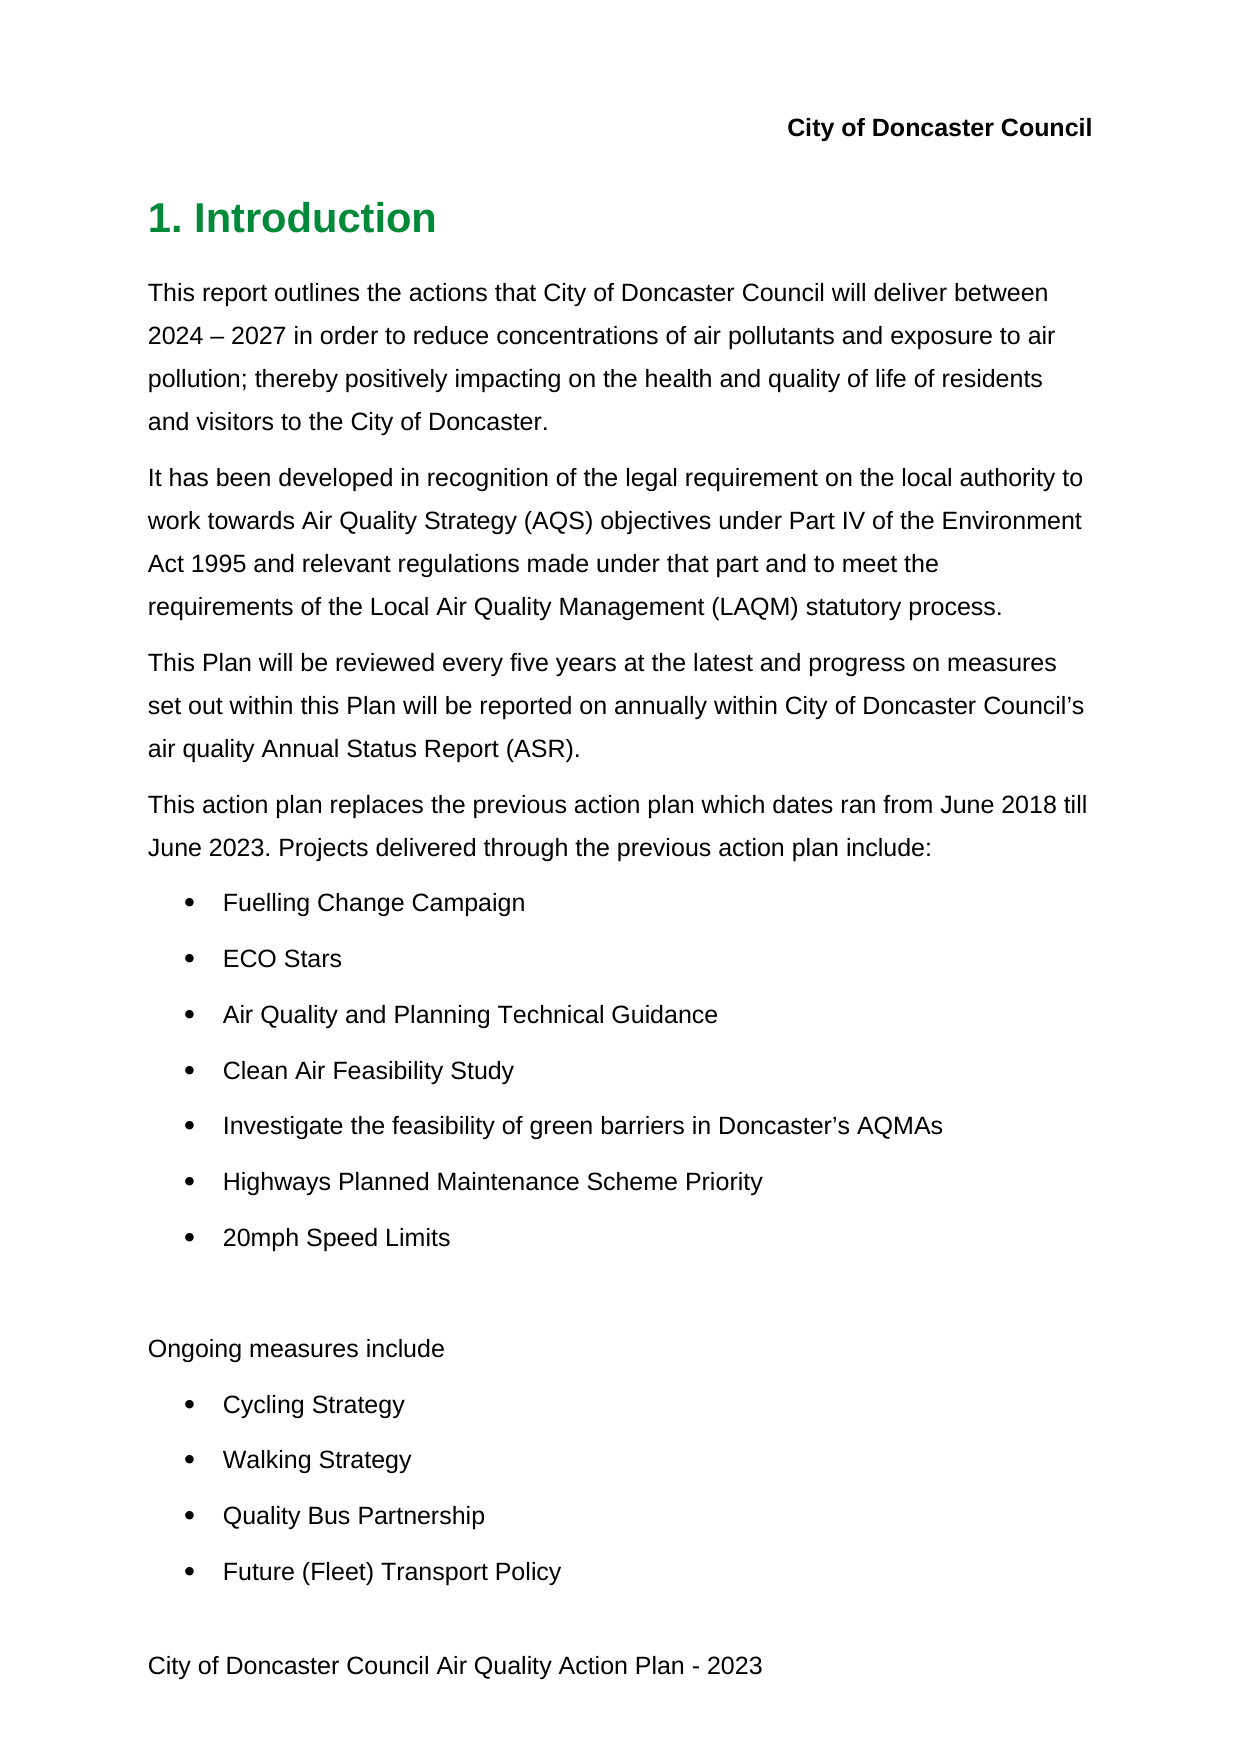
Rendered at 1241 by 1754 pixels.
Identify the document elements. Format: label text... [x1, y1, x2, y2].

subtitle 1. Introduction [148, 193, 1092, 241]
text Ongoing measures include [148, 1334, 1092, 1363]
list Air Quality and Planning Technical Guidance [185, 1000, 1092, 1029]
list Investigate the feasibility of green barriers in Doncaster’s AQMAs [185, 1111, 1092, 1140]
text This action plan replaces the previous action plan which dates ran from June 2018 till June 2023. Projects delivered through the previous action plan include: [148, 790, 1092, 862]
list Future (Fleet) Transport Policy [185, 1557, 1092, 1586]
text It has been developed in recognition of the legal requirement on the local authority to work towards Air Quality Strategy (AQS) objectives under Part IV of the Environment Act 1995 and relevant regulations made under that part and to meet the requirements of the Local Air Quality Management (LAQM) statutory process. [148, 463, 1092, 621]
list Clean Air Feasibility Study [185, 1056, 1092, 1084]
list ECO Stars [185, 944, 1092, 973]
text This report outlines the actions that City of Doncaster Council will deliver between 2024 – 2027 in order to reduce concentrations of air pollutants and exposure to air pollution; thereby positively impacting on the health and quality of life of residents and visitors to the City of Doncaster. [148, 278, 1092, 436]
list Cycling Strategy [185, 1390, 1092, 1419]
list Quality Bus Partnership [185, 1501, 1092, 1530]
text This Plan will be reviewed every five years at the latest and progress on measures set out within this Plan will be reported on annually within City of Doncaster Council’s air quality Annual Status Report (ASR). [148, 648, 1092, 763]
list Walking Strategy [185, 1446, 1092, 1474]
list 20mph Speed Limits [185, 1223, 1092, 1252]
list Highways Planned Maintenance Scheme Priority [185, 1167, 1092, 1196]
list Fuelling Change Campaign [185, 888, 1092, 917]
